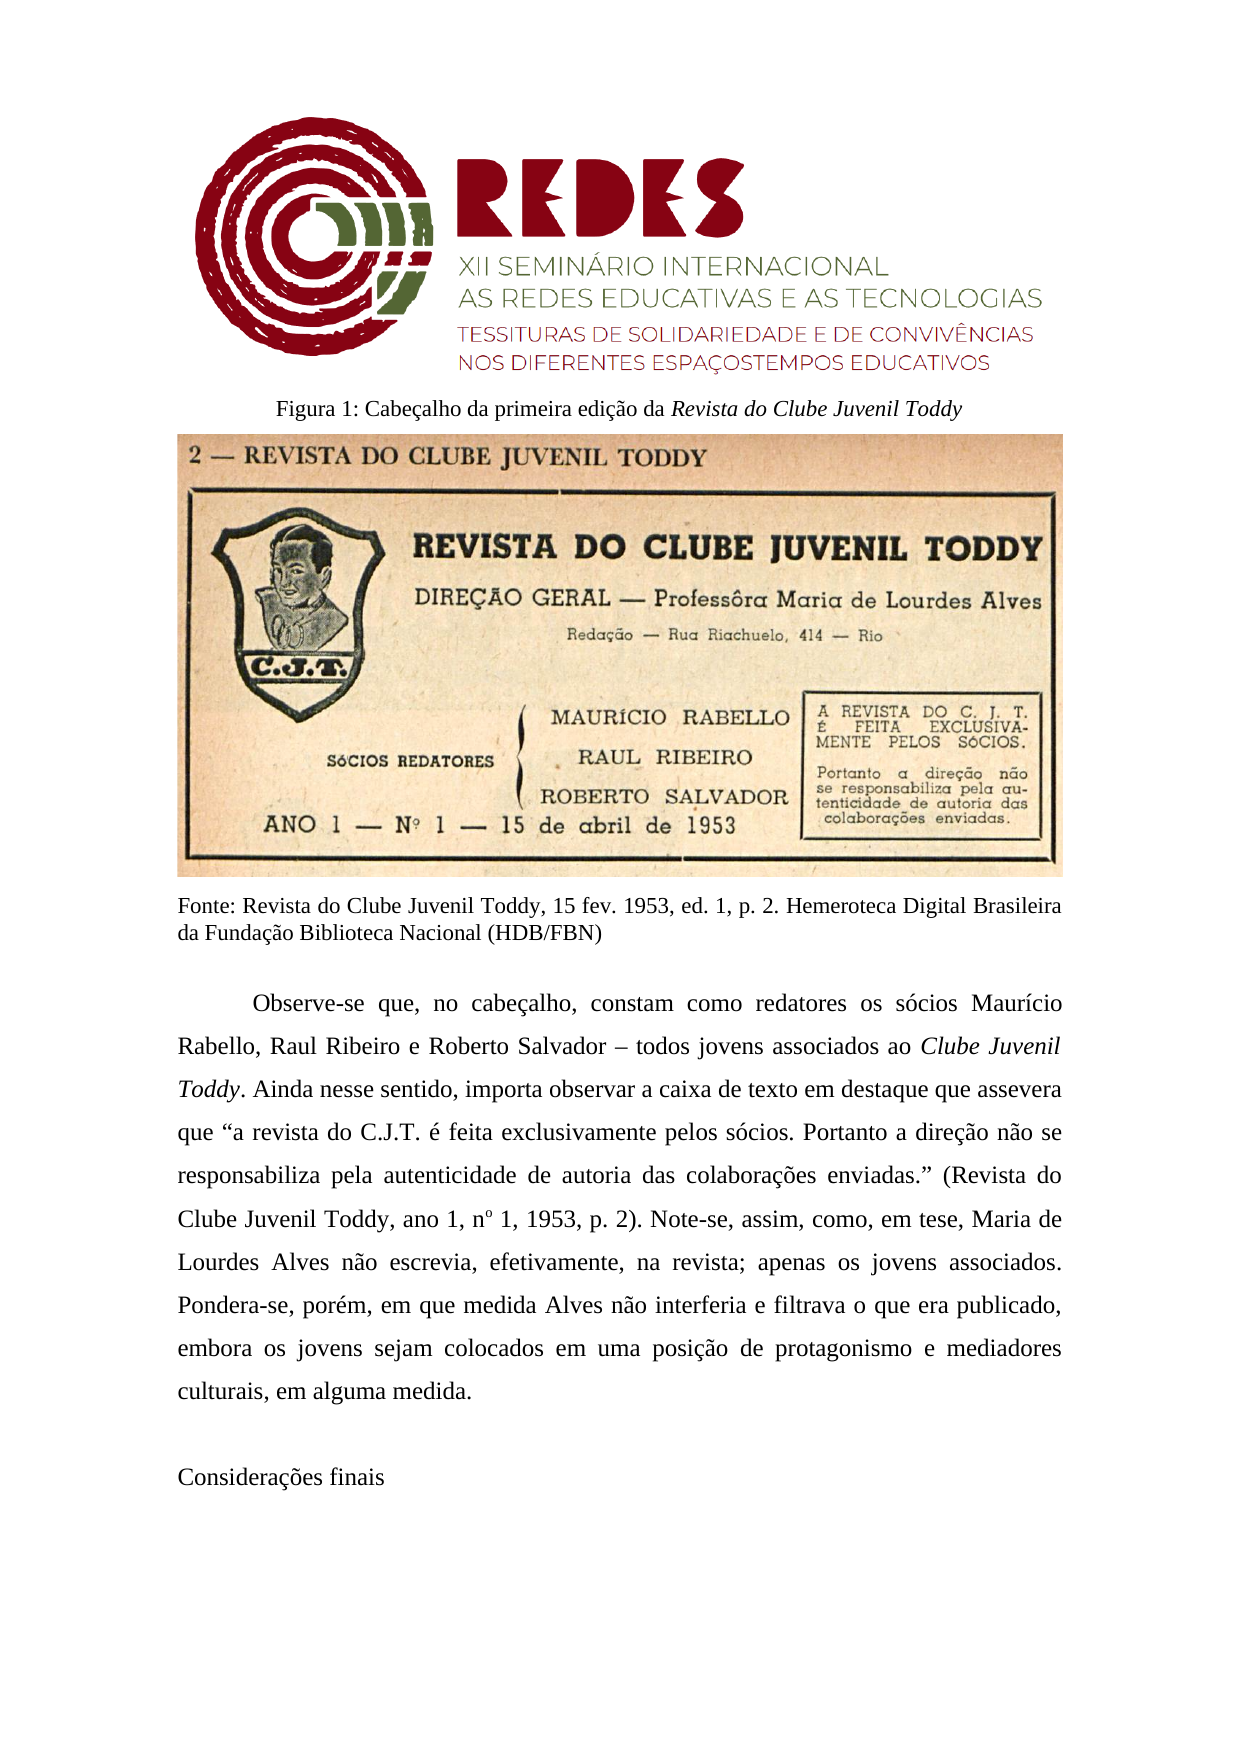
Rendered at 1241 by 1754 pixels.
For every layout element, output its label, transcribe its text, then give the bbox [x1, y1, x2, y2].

text Considerações finais [177, 1462, 1063, 1491]
text Figura 1: Cabeçalho da primeira edição da Revista do Clube Juvenil Toddy [177, 395, 1063, 421]
text Observe-se que, no cabeçalho, constam como redatores os sócios Maurício Rabello, Raul Ribeiro e Roberto Salvador – todos jovens associados ao Clube Juvenil Toddy. Ainda nesse sentido, importa observar a caixa de texto em destaque que assevera que “a revista do C.J.T. é feita exclusivamente pelos sócios. Portanto a direção não se responsabiliza pela autenticidade de autoria das colaborações enviadas.” (Revista do Clube Juvenil Toddy, ano 1, no 1, 1953, p. 2). Note-se, assim, como, em tese, Maria de Lourdes Alves não escrevia, efetivamente, na revista; apenas os jovens associados. Pondera-se, porém, em que medida Alves não interferia e filtrava o que era publicado, embora os jovens sejam colocados em uma posição de protagonismo e mediadores culturais, em alguma medida. [177, 988, 1063, 1405]
picture [177, 104, 1063, 395]
picture [177, 434, 1063, 877]
text Fonte: Revista do Clube Juvenil Toddy, 15 fev. 1953, ed. 1, p. 2. Hemeroteca Digital Brasileira da Fundação Biblioteca Nacional (HDB/FBN) [177, 892, 1063, 945]
